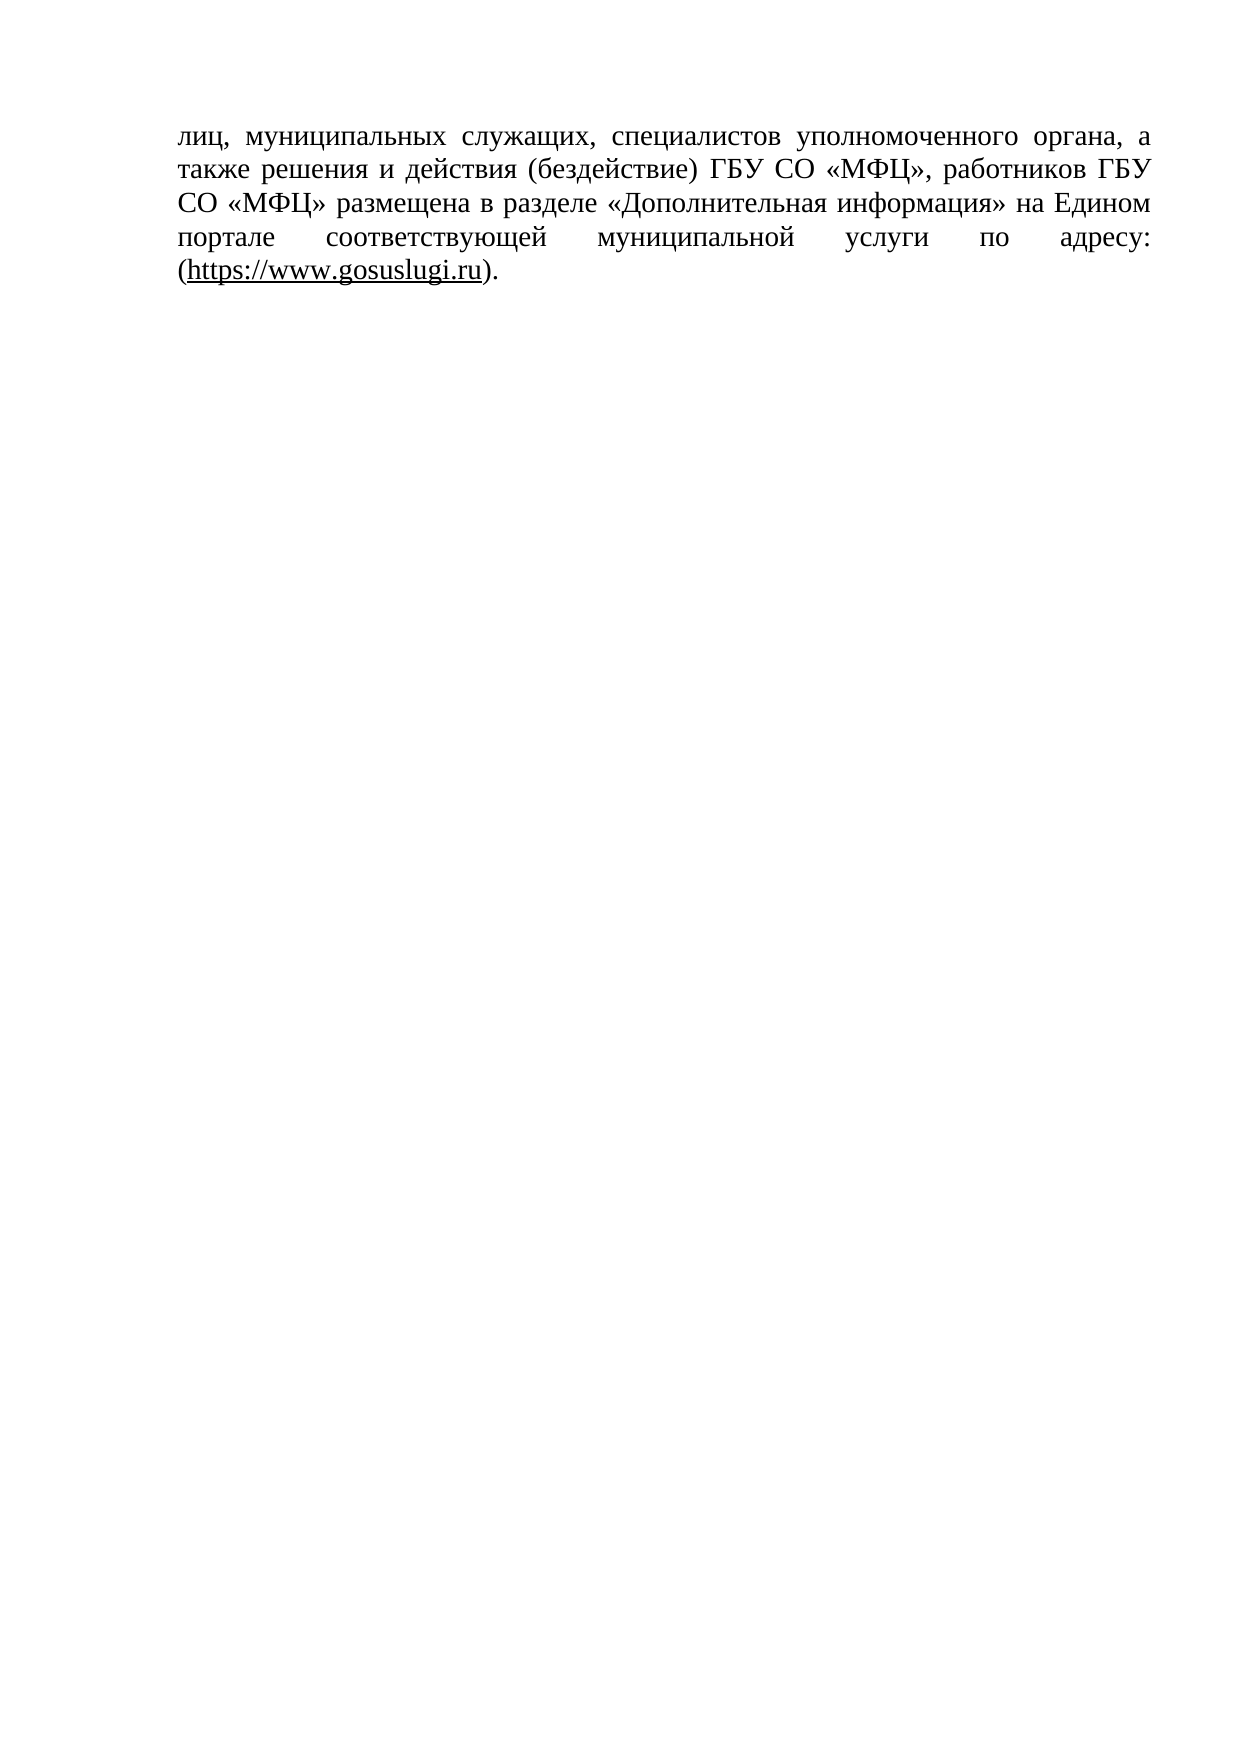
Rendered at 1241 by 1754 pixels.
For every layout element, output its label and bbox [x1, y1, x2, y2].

text [177, 118, 1152, 286]
